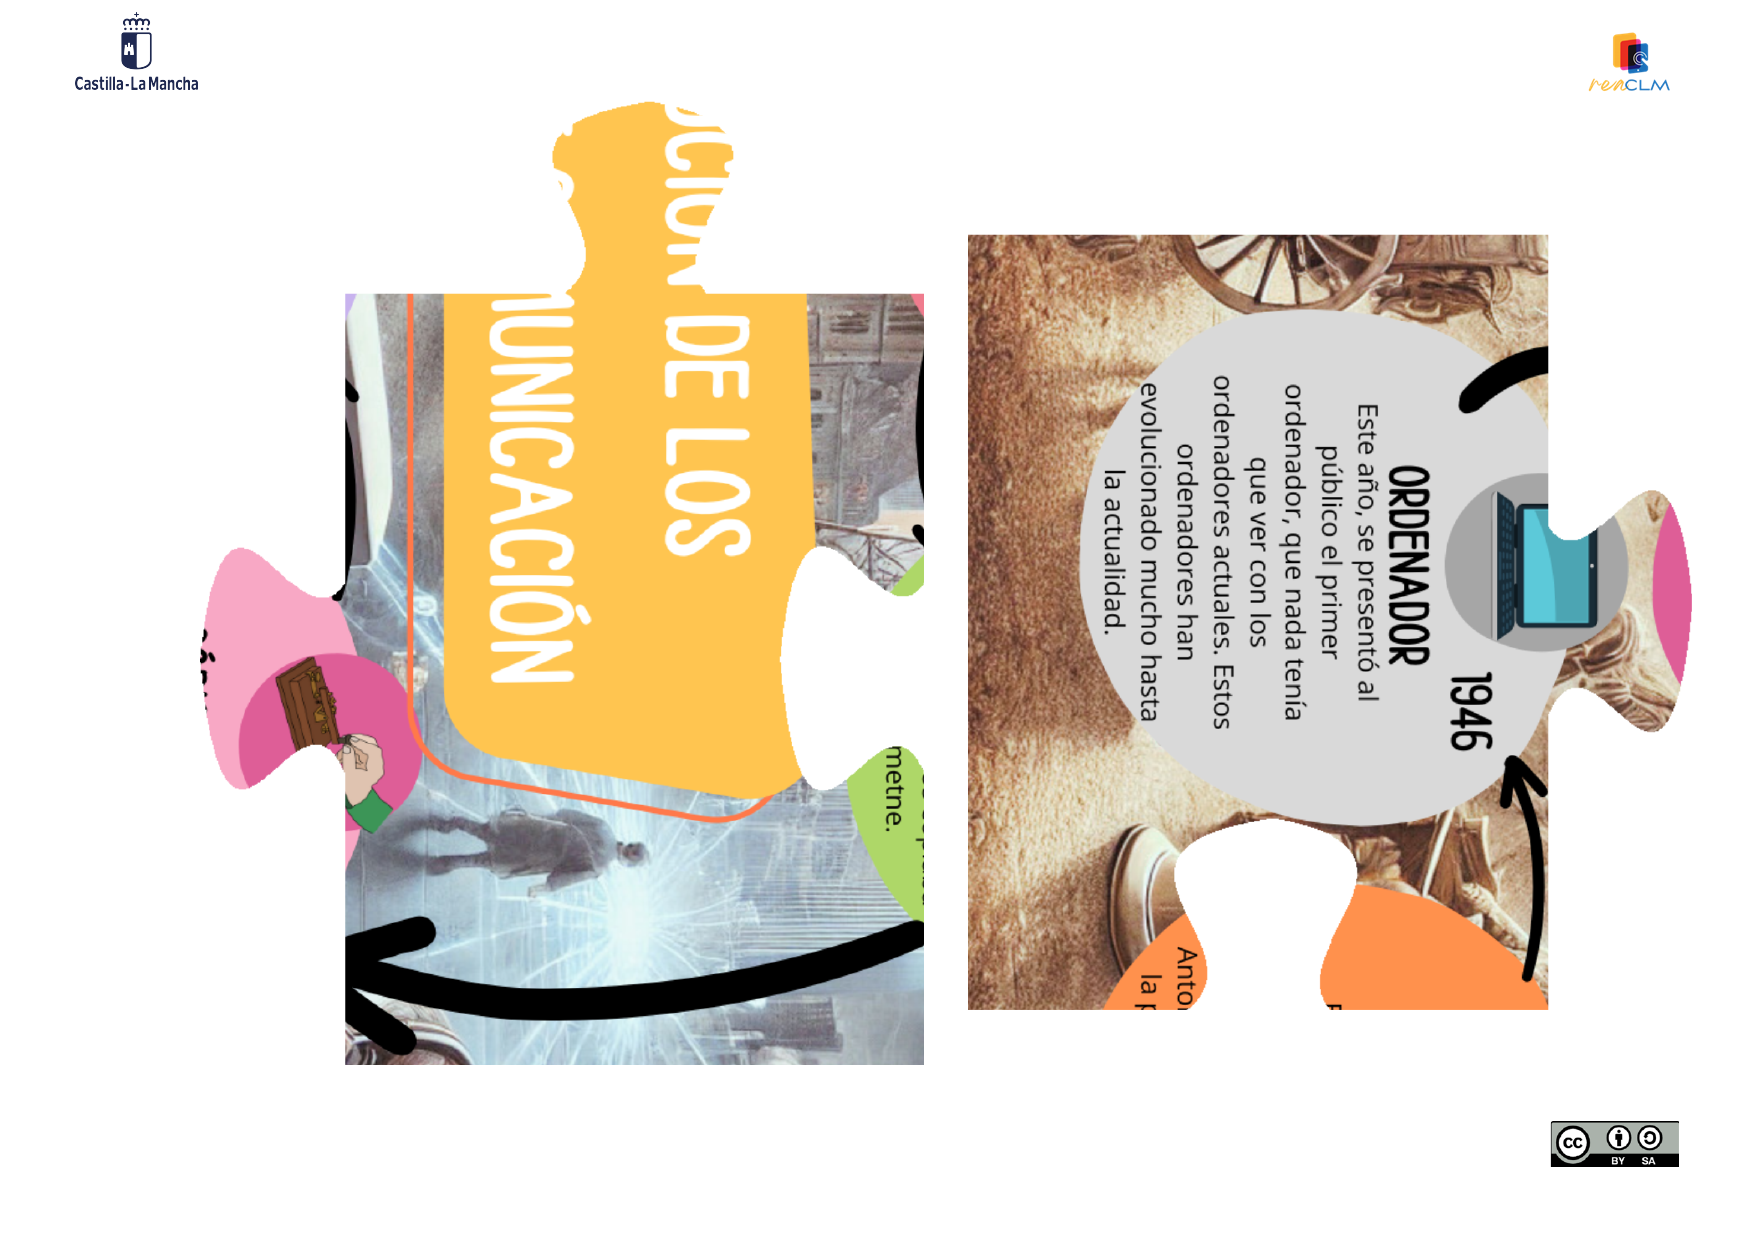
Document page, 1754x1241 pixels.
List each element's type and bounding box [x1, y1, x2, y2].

picture [1550, 1121, 1679, 1167]
picture [75, 12, 198, 90]
picture [1579, 18, 1679, 93]
picture [200, 103, 924, 1065]
picture [968, 235, 1691, 1009]
